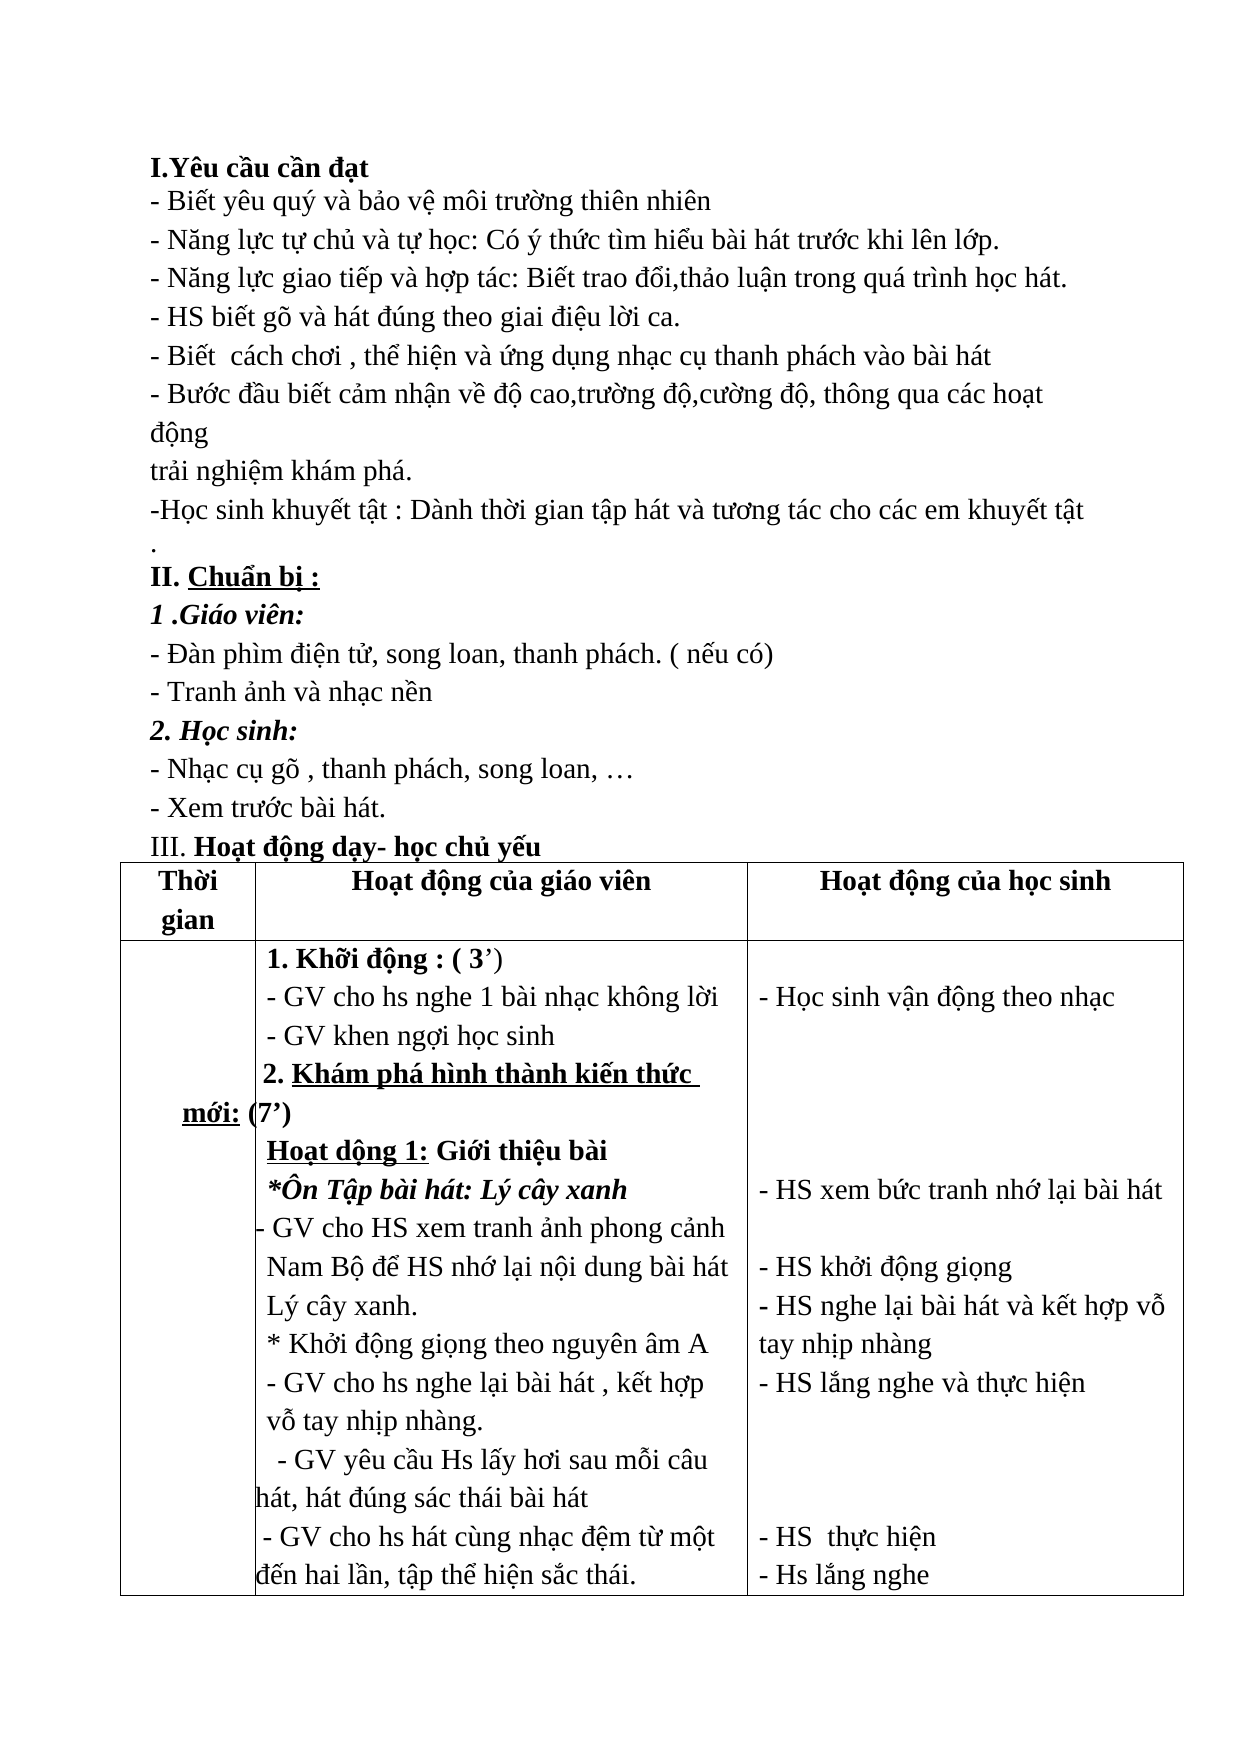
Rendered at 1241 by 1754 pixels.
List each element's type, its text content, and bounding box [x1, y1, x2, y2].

text - Bước đầu biết cảm nhận về độ cao,trường độ,cường độ, thông qua các hoạt động [150, 376, 1090, 448]
text - Đàn phìm điện tử, song loan, thanh phách. ( nếu có) [150, 636, 1090, 669]
text - Năng lực tự chủ và tự học: Có ý thức tìm hiểu bài hát trước khi lên lớp. [150, 222, 1090, 256]
text trải nghiệm khám phá. [150, 453, 1090, 487]
text III. Hoạt động dạy- học chủ yếu [150, 829, 1090, 862]
text I.Yêu cầu cần đạt [150, 150, 1090, 183]
text - Nhạc cụ gõ , thanh phách, song loan, … [150, 752, 1090, 785]
table_header Thời gian [121, 863, 255, 940]
text - HS biết gõ và hát đúng theo giai điệu lời ca. [150, 299, 1090, 333]
table_header Hoạt động của học sinh [748, 863, 1183, 940]
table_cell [748, 941, 1183, 1595]
text - Tranh ảnh và nhạc nền [150, 674, 1090, 708]
table_cell [121, 941, 255, 1595]
text - Biết yêu quý và bảo vệ môi trường thiên nhiên [150, 183, 978, 217]
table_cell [256, 941, 747, 1595]
text - Xem trước bài hát. [150, 790, 1090, 824]
table_header Hoạt động của giáo viên [256, 863, 747, 940]
text - Biết cách chơi , thể hiện và ứng dụng nhạc cụ thanh phách vào bài hát [150, 338, 1090, 371]
text -Học sinh khuyết tật : Dành thời gian tập hát và tương tác cho các em khuyết tật . [150, 492, 1090, 559]
text 1 .Giáo viên: [150, 597, 1090, 631]
text 2. Học sinh: [150, 713, 1090, 747]
text - Năng lực giao tiếp và hợp tác: Biết trao đổi,thảo luận trong quá trình học hát. [150, 261, 1090, 294]
text II. Chuẩn bị : [150, 559, 1090, 592]
